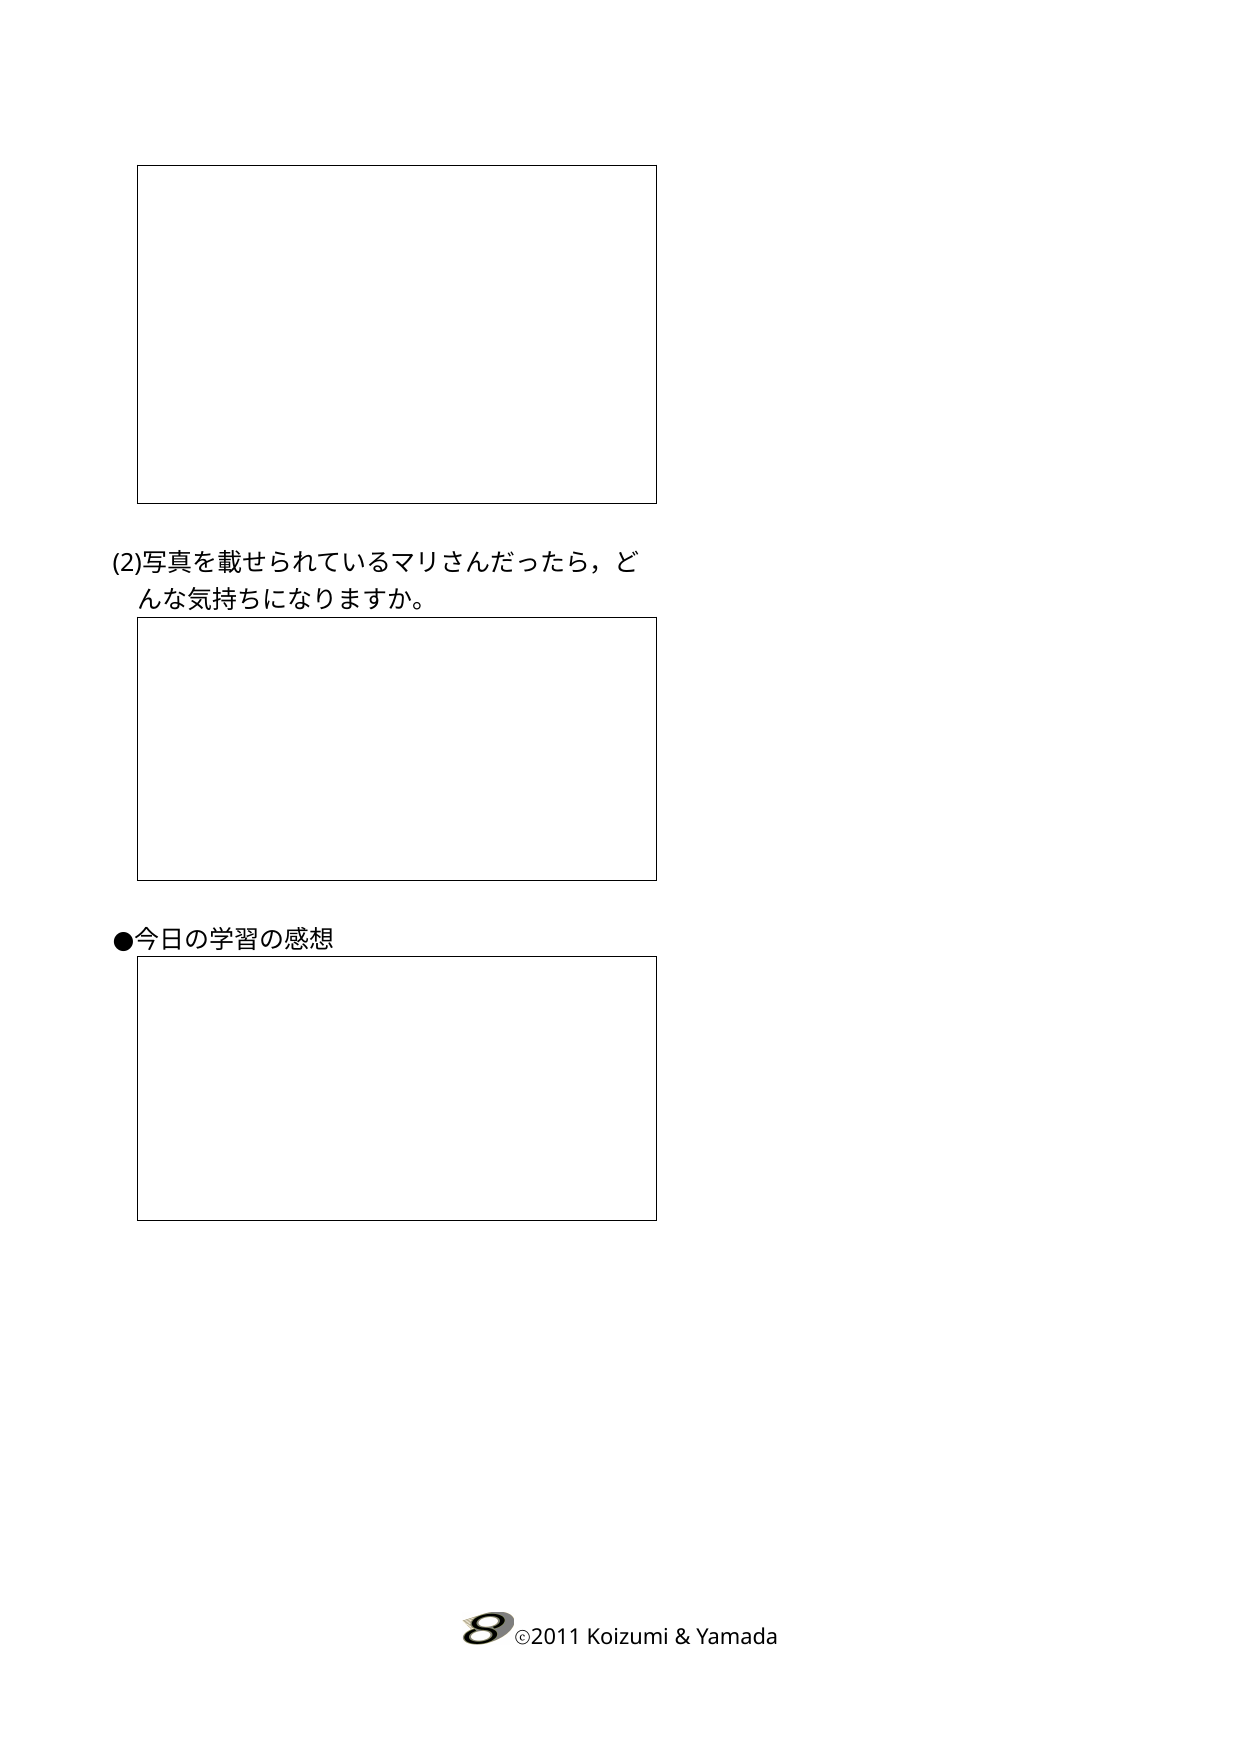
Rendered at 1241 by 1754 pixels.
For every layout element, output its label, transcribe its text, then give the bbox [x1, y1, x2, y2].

picture [462, 1612, 514, 1645]
text んな気持ちになりますか。 [112, 579, 1128, 617]
table_header [138, 957, 656, 1220]
text ●今日の学習の感想 [112, 919, 1128, 956]
text (2)写真を載せられているマリさんだったら，ど [112, 542, 1128, 579]
table_header [138, 166, 656, 503]
table_header [138, 618, 656, 880]
